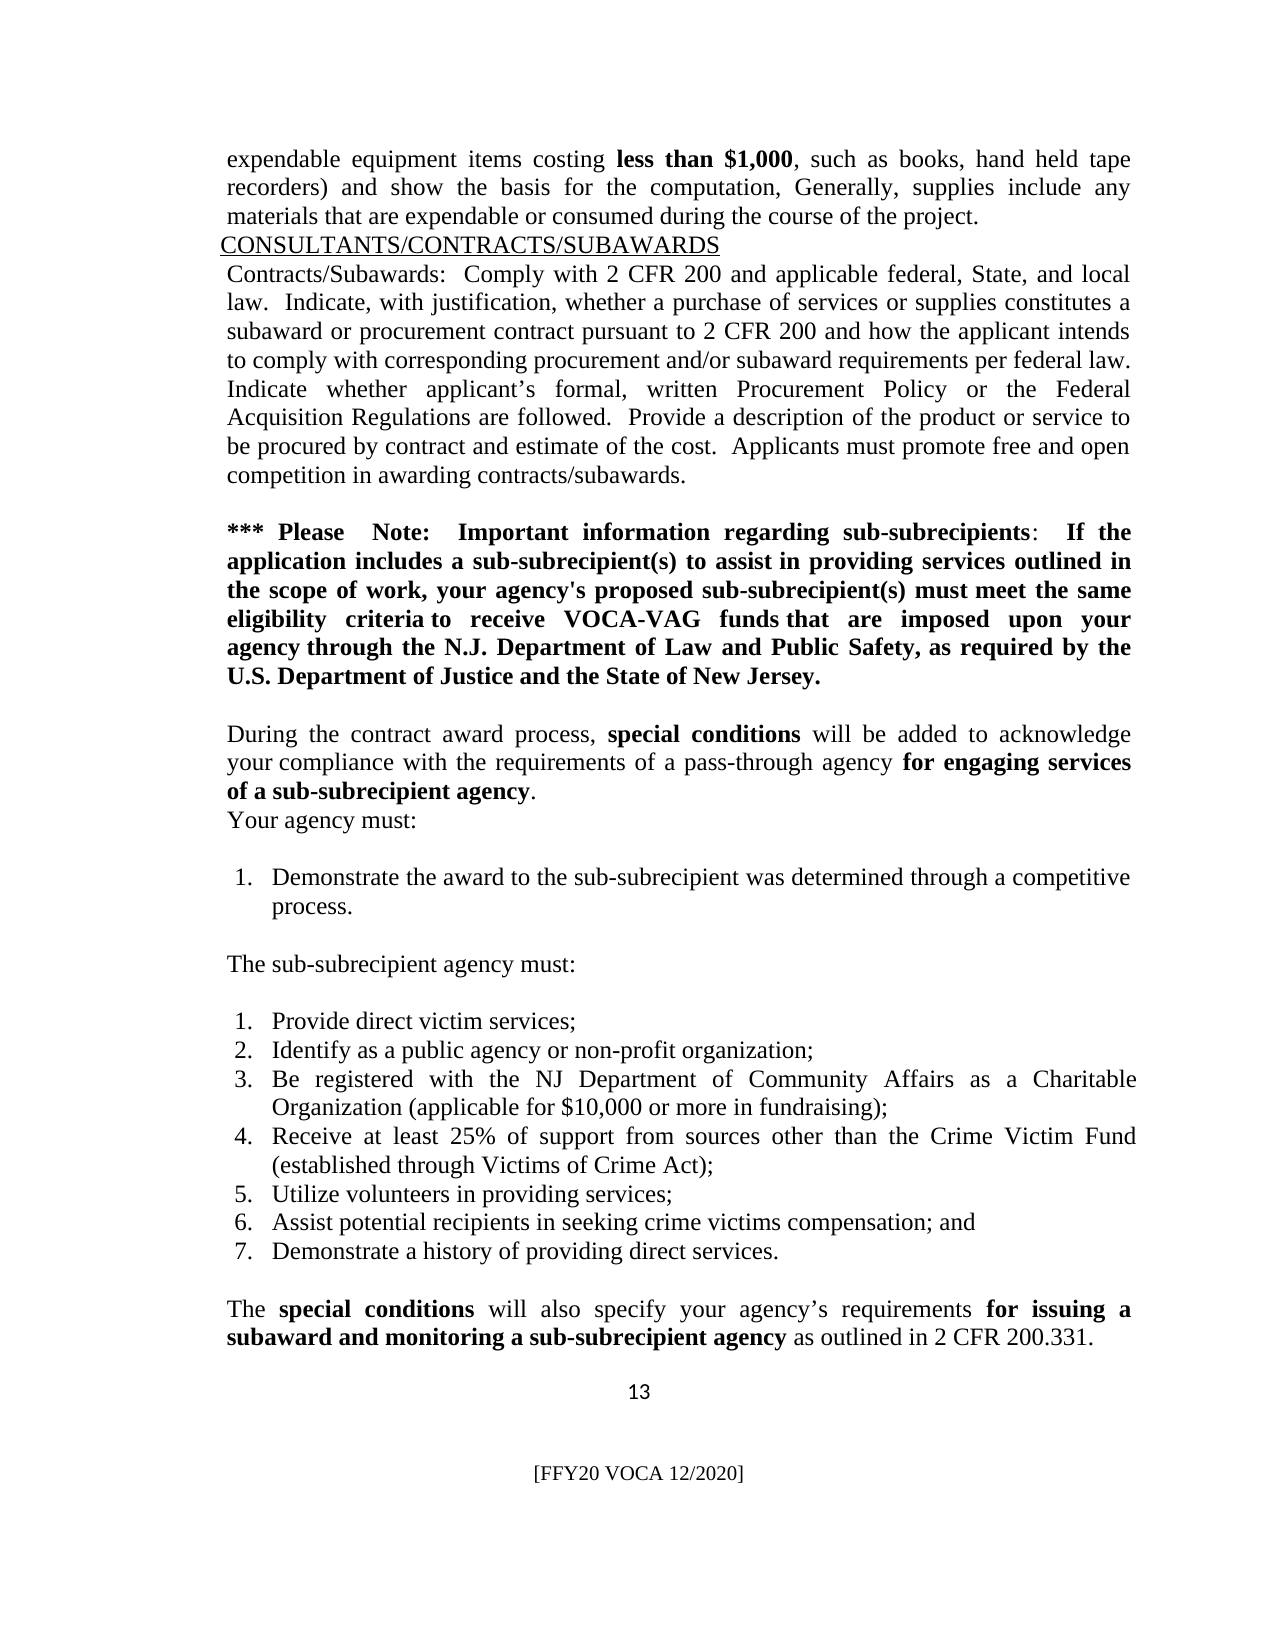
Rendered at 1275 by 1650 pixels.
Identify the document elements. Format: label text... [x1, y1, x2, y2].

text Contracts/Subawards: Comply with 2 CFR 200 and applicable federal, State, and local law. Indicate, with justification, whether a purchase of services or supplies constitutes a subaward or procurement contract pursuant to 2 CFR 200 and how the applicant intends to comply with corresponding procurement and/or subaward requirements per federal law. Indicate whether applicant’s formal, written Procurement Policy or the Federal Acquisition Regulations are followed. Provide a description of the product or service to be procured by contract and estimate of the cost. Applicants must promote free and open competition in awarding contracts/subawards. [227, 259, 1131, 489]
list Receive at least 25% of support from sources other than the Crime Victim Fund (established through Victims of Crime Act); [234, 1121, 1137, 1179]
text Your agency must: [227, 805, 1131, 834]
list Demonstrate a history of providing direct services. [234, 1236, 1137, 1265]
list Provide direct victim services; [234, 1006, 1137, 1035]
text During the contract award process, special conditions will be added to acknowledge your compliance with the requirements of a pass-through agency for engaging services of a sub-subrecipient agency. [227, 719, 1131, 805]
text The sub-subrecipient agency must: [227, 949, 1131, 977]
list Be registered with the NJ Department of Community Affairs as a Charitable Organization (applicable for $10,000 or more in fundraising); [234, 1064, 1137, 1121]
list Assist potential recipients in seeking crime victims compensation; and [234, 1207, 1137, 1236]
list Demonstrate the award to the sub-subrecipient was determined through a competitive process. [234, 862, 1131, 920]
list Utilize volunteers in providing services; [234, 1179, 1137, 1207]
list Identify as a public agency or non-profit organization; [234, 1035, 1137, 1064]
text The special conditions will also specify your agency’s requirements for issuing a subaward and monitoring a sub-subrecipient agency as outlined in 2 CFR 200.331. [227, 1294, 1131, 1351]
text CONSULTANTS/CONTRACTS/SUBAWARDS [185, 230, 772, 259]
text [227, 144, 1131, 230]
text *** Please Note: Important information regarding sub-subrecipients: If the application includes a sub-subrecipient(s) to assist in providing services outlined in the scope of work, your agency's proposed sub-subrecipient(s) must meet the same eligibility criteria to receive VOCA-VAG funds that are imposed upon your agency through the N.J. Department of Law and Public Safety, as required by the U.S. Department of Justice and the State of New Jersey. [227, 517, 1131, 690]
